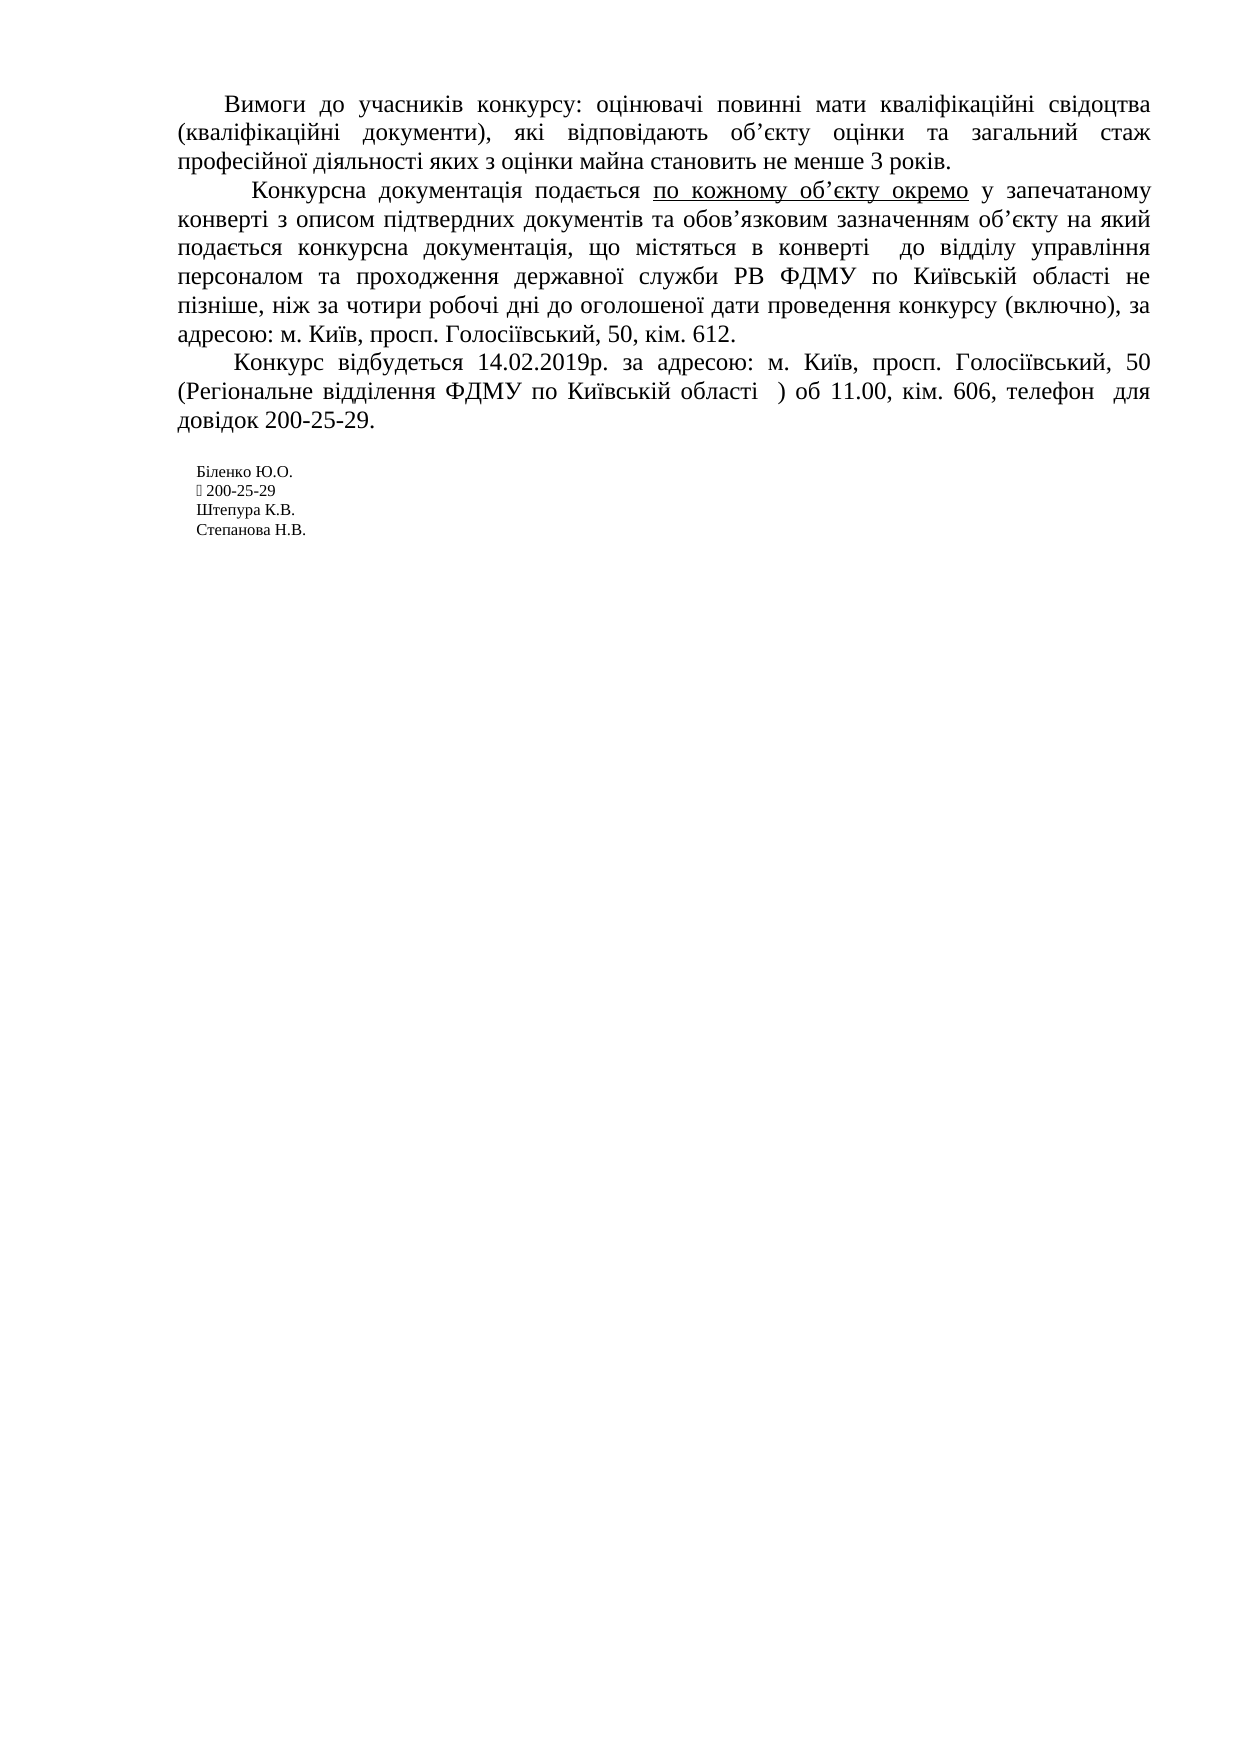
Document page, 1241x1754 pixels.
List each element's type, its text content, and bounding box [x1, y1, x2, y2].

text Конкурс відбудеться 14.02.2019р. за адресою: м. Київ, просп. Голосіївський, 50 (Регіональне відділення ФДМУ по Київській області ) об 11.00, кім. 606, телефон для довідок 200-25-29. [177, 347, 1152, 434]
text 200-25-29 [196, 481, 1152, 500]
text Конкурсна документація подається по кожному об’єкту окремо у запечатаному конверті з описом підтвердних документів та обов’язковим зазначенням об’єкту на який подається конкурсна документація, що містяться в конверті до відділу управління персоналом та проходження державної служби РВ ФДМУ по Київській області не пізніше, ніж за чотири робочі дні до оголошеної дати проведення конкурсу (включно), за адресою: м. Київ, просп. Голосіївський, 50, кім. 612. [177, 175, 1152, 347]
text Біленко Ю.О. [177, 462, 1152, 481]
text Штепура К.В. [196, 500, 1152, 519]
text Вимоги до учасників конкурсу: оцінювачі повинні мати кваліфікаційні свідоцтва (кваліфікаційні документи), які відповідають об’єкту оцінки та загальний стаж професійної діяльності яких з оцінки майна становить не менше 3 років. [177, 89, 1152, 175]
text Степанова Н.В. [196, 519, 1152, 538]
